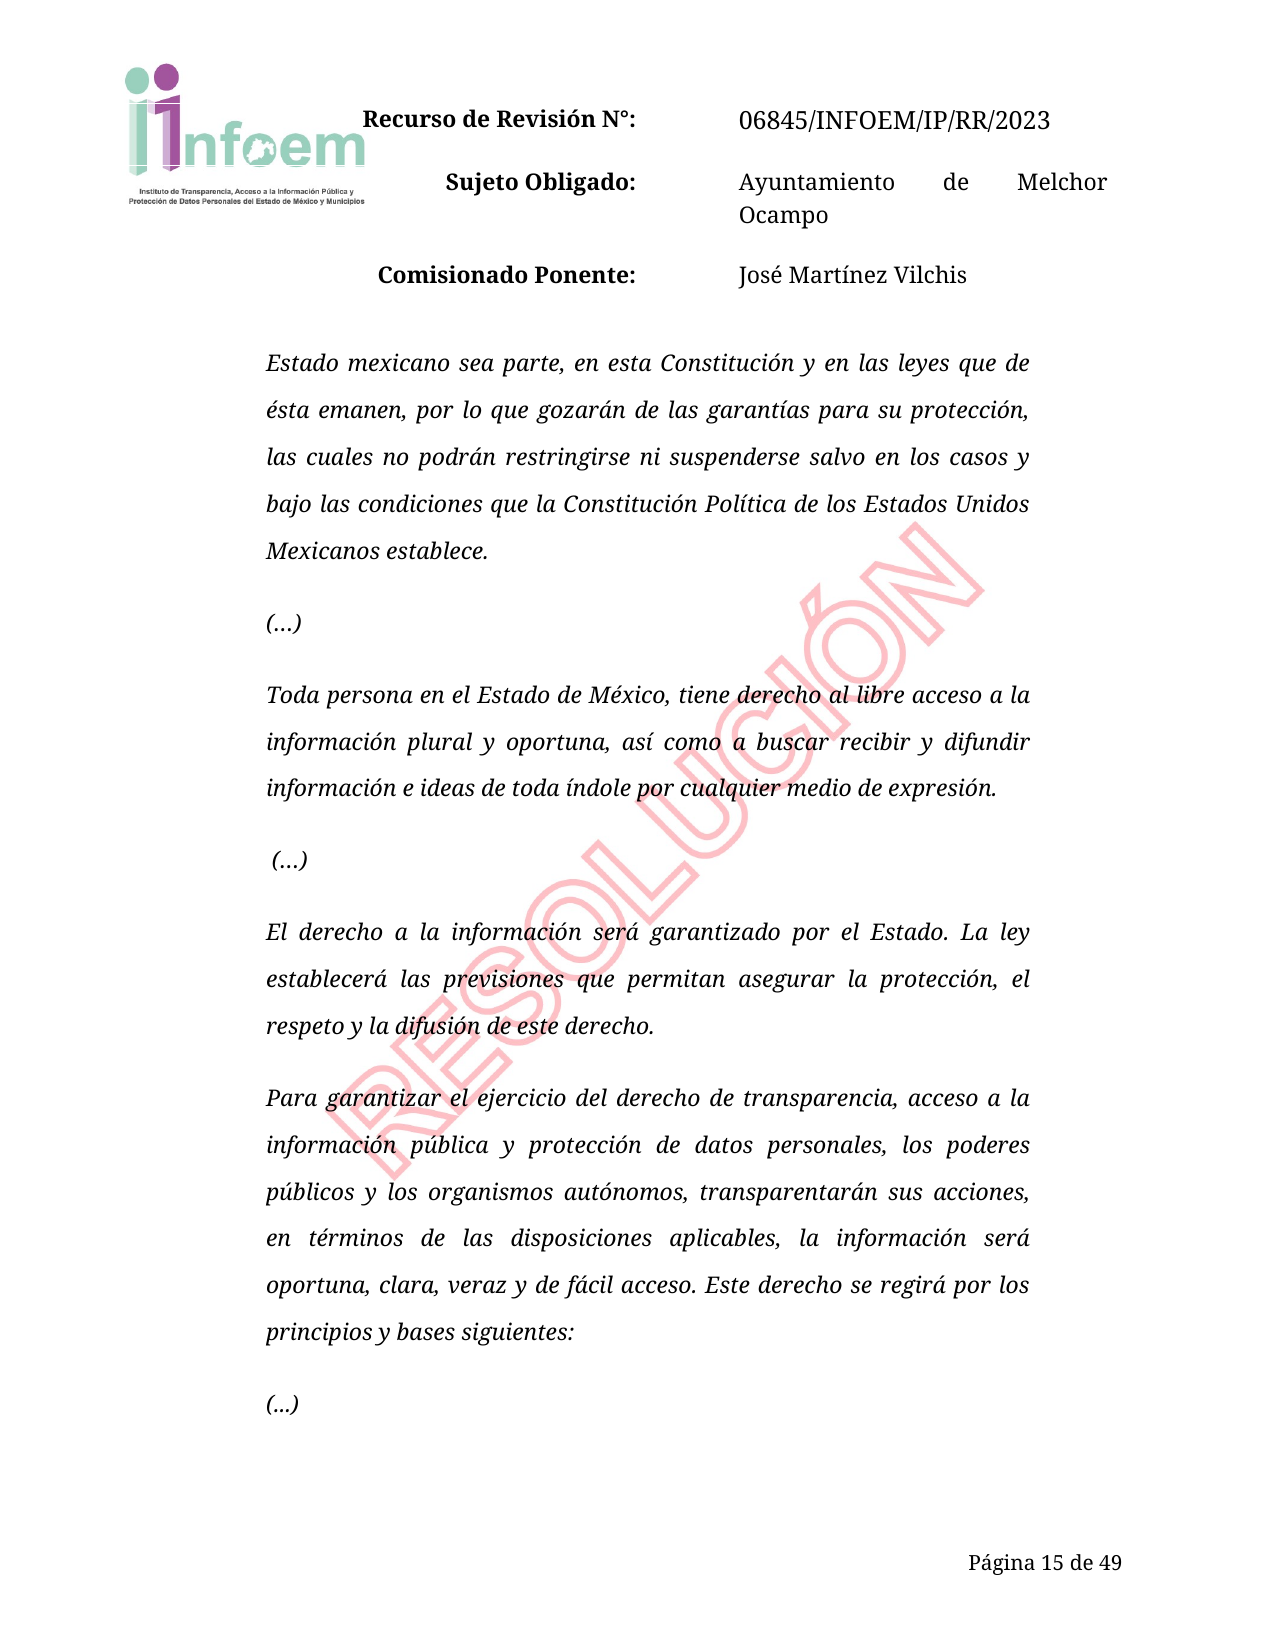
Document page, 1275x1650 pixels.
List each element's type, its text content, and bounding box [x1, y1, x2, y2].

text Toda persona en el Estado de México, tiene derecho al libre acceso a la información plural y oportuna, así como a buscar recibir y difundir información e ideas de toda índole por cualquier medio de expresión. [266, 679, 1033, 804]
text (…) [266, 844, 1033, 876]
text (…) [266, 607, 1033, 638]
picture [6, 3, 1271, 1650]
text (...) [266, 1388, 1033, 1419]
text El derecho a la información será garantizado por el Estado. La ley establecerá las previsiones que permitan asegurar la protección, el respeto y la difusión de este derecho. [266, 916, 1033, 1041]
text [266, 347, 1033, 566]
text Para garantizar el ejercicio del derecho de transparencia, acceso a la información pública y protección de datos personales, los poderes públicos y los organismos autónomos, transparentarán sus acciones, en términos de las disposiciones aplicables, la información será oportuna, clara, veraz y de fácil acceso. Este derecho se regirá por los principios y bases siguientes: [266, 1082, 1033, 1347]
